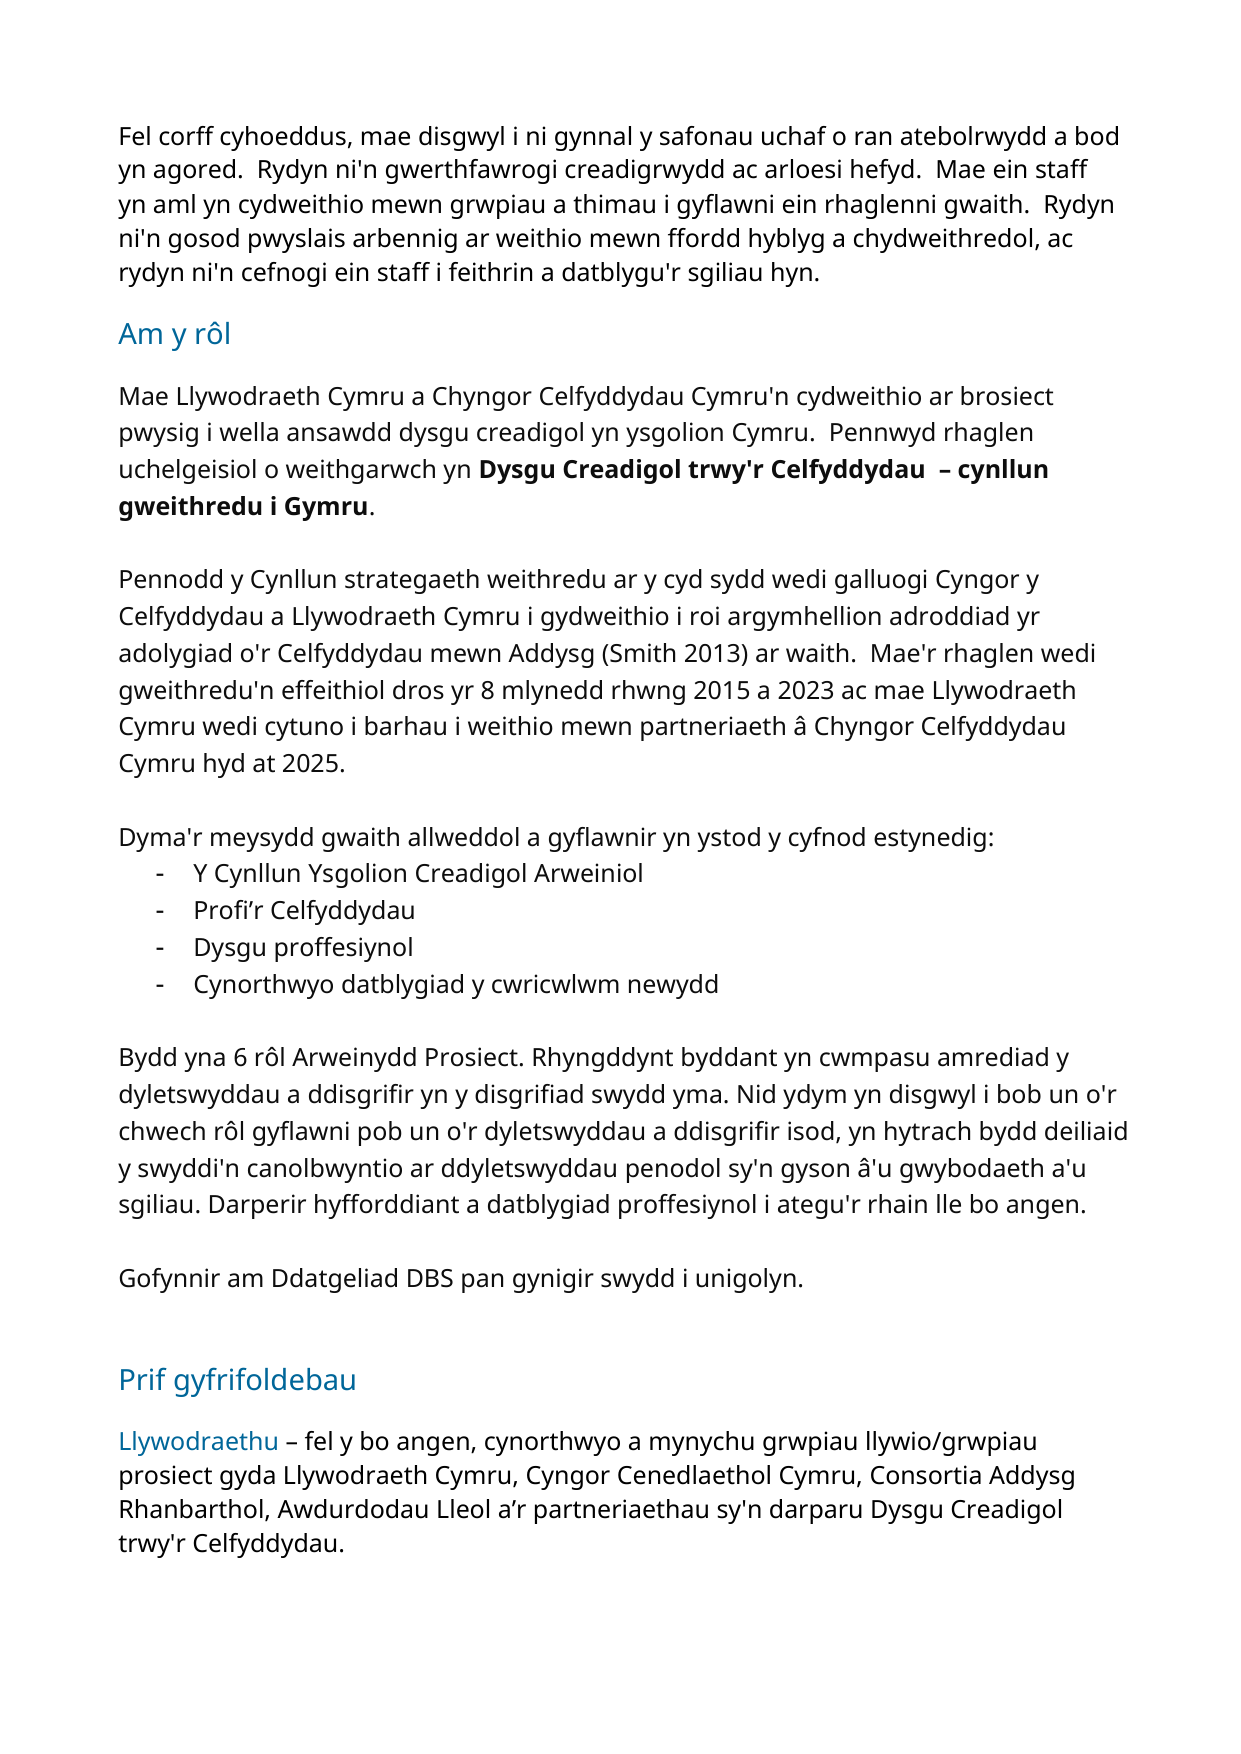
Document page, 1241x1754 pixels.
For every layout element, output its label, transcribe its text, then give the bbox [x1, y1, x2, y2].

text Dyma'r meysydd gwaith allweddol a gyflawnir yn ystod y cyfnod estynedig: [118, 819, 1140, 853]
subtitle Prif gyfrifoldebau [118, 1359, 1122, 1399]
text Mae Llywodraeth Cymru a Chyngor Celfyddydau Cymru'n cydweithio ar brosiect pwysig i wella ansawdd dysgu creadigol yn ysgolion Cymru. Pennwyd rhaglen uchelgeisiol o weithgarwch yn Dysgu Creadigol trwy'r Celfyddydau – cynllun gweithredu i Gymru. [118, 378, 1140, 522]
list Profi’r Celfyddydau [156, 893, 1140, 927]
text Gofynnir am Ddatgeliad DBS pan gynigir swydd i unigolyn. [118, 1261, 1140, 1295]
text Bydd yna 6 rôl Arweinydd Prosiect. Rhyngddynt byddant yn cwmpasu amrediad y dyletswyddau a ddisgrifir yn y disgrifiad swydd yma. Nid ydym yn disgwyl i bob un o'r chwech rôl gyflawni pob un o'r dyletswyddau a ddisgrifir isod, yn hytrach bydd deiliaid y swyddi'n canolbwyntio ar ddyletswyddau penodol sy'n gyson â'u gwybodaeth a'u sgiliau. Darperir hyfforddiant a datblygiad proffesiynol i ategu'r rhain lle bo angen. [118, 1040, 1140, 1221]
text Llywodraethu – fel y bo angen, cynorthwyo a mynychu grwpiau llywio/grwpiau prosiect gyda Llywodraeth Cymru, Cyngor Cenedlaethol Cymru, Consortia Addysg Rhanbarthol, Awdurdodau Lleol a’r partneriaethau sy'n darparu Dysgu Creadigol trwy'r Celfyddydau. [118, 1424, 1122, 1560]
list Dysgu proffesiynol [156, 930, 1140, 964]
subtitle Am y rôl [118, 313, 1122, 353]
list Cynorthwyo datblygiad y cwricwlwm newydd [156, 966, 1140, 1001]
text Fel corff cyhoeddus, mae disgwyl i ni gynnal y safonau uchaf o ran atebolrwydd a bod yn agored. Rydyn ni'n gwerthfawrogi creadigrwydd ac arloesi hefyd. Mae ein staff yn aml yn cydweithio mewn grwpiau a thimau i gyflawni ein rhaglenni gwaith. Rydyn ni'n gosod pwyslais arbennig ar weithio mewn ffordd hyblyg a chydweithredol, ac rydyn ni'n cefnogi ein staff i feithrin a datblygu'r sgiliau hyn. [118, 118, 1122, 288]
text Pennodd y Cynllun strategaeth weithredu ar y cyd sydd wedi galluogi Cyngor y Celfyddydau a Llywodraeth Cymru i gydweithio i roi argymhellion adroddiad yr adolygiad o'r Celfyddydau mewn Addysg (Smith 2013) ar waith. Mae'r rhaglen wedi gweithredu'n effeithiol dros yr 8 mlynedd rhwng 2015 a 2023 ac mae Llywodraeth Cymru wedi cytuno i barhau i weithio mewn partneriaeth â Chyngor Celfyddydau Cymru hyd at 2025. [118, 562, 1140, 780]
list Y Cynllun Ysgolion Creadigol Arweiniol [156, 856, 1140, 890]
